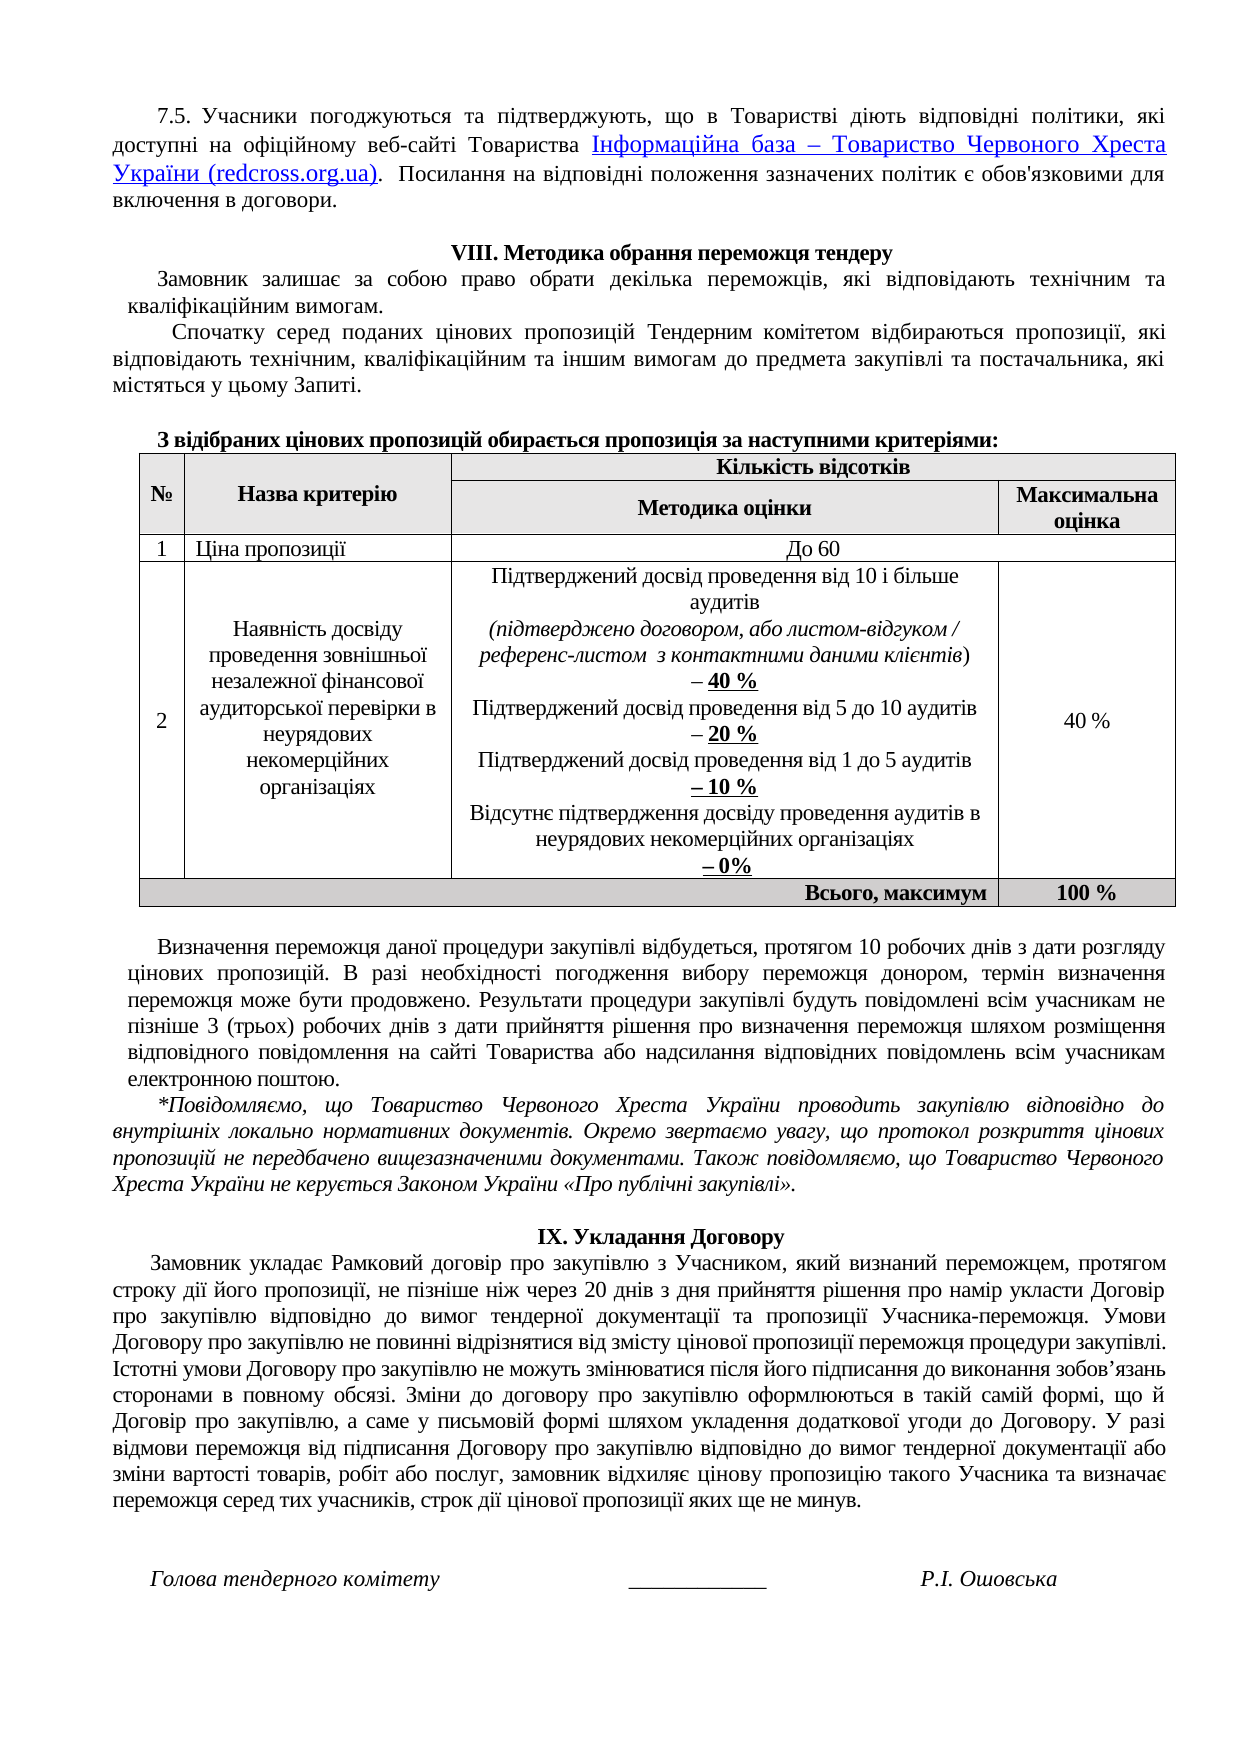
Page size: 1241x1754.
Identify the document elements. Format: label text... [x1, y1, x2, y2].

table_header Кількість відсотків [452, 454, 1175, 480]
text VIII. Методика обрання переможця тендеру [112, 239, 1167, 266]
text Замовник залишає за собою право обрати декілька переможців, які відповідають технічним та кваліфікаційним вимогам. [127, 266, 1167, 318]
table_header Назва критерію [185, 454, 451, 533]
text З відібраних цінових пропозицій обирається пропозиція за наступними критеріями: [127, 426, 1167, 452]
table_cell Методика оцінки [452, 481, 998, 533]
table_cell 100 % [999, 879, 1175, 906]
table_cell 40 % [999, 562, 1175, 878]
table_cell Ціна пропозиції [185, 535, 451, 561]
text *Повідомляємо, що Товариство Червоного Хреста України проводить закупівлю відповідно до внутрішніх локально нормативних документів. Окремо звертаємо увагу, що протокол розкриття цінових пропозицій не передбачено вищезазначеними документами. Також повідомляємо, що Товариство Червоного Хреста України не керується Законом України «Про публічні закупівлі». [112, 1091, 1167, 1197]
table_header № [140, 454, 184, 533]
table_cell 2 [140, 562, 184, 878]
table_cell Підтверджений досвід проведення від 10 і більше аудитів (підтверджено договором, або листом-відгуком / референс-листом з контактними даними клієнтів) – 40 % Підтверджений досвід проведення від 5 до 10 аудитів – 20 % Підтверджений досвід проведення від 1 до 5 аудитів – 10 % Відсутнє підтвердження досвіду проведення аудитів в неурядових некомерційних організаціях – 0% [452, 562, 998, 878]
table_cell 1 [140, 535, 184, 561]
table_cell Максимальна оцінка [999, 481, 1175, 533]
table_cell Всього, максимум [140, 879, 998, 906]
text Визначення переможця даної процедури закупівлі відбудеться, протягом 10 робочих днів з дати розгляду цінових пропозицій. В разі необхідності погодження вибору переможця донором, термін визначення переможця може бути продовжено. Результати процедури закупівлі будуть повідомлені всім учасникам не пізніше 3 (трьох) робочих днів з дати прийняття рішення про визначення переможця шляхом розміщення відповідного повідомлення на сайті Товариства або надсилання відповідних повідомлень всім учасникам електронною поштою. [127, 933, 1167, 1091]
table_cell До 60 [452, 535, 1175, 561]
list Учасники погоджуються та підтверджують, що в Товаристві діють відповідні політики, які доступні на офіційному веб-сайті Товариства Інформаційна база – Товариство Червоного Хреста України (redcross.org.ua). Посилання на відповідні положення зазначених політик є обов'язковими для включення в договори. [112, 103, 1167, 213]
text IX. Укладання Договору [112, 1223, 1167, 1249]
table_cell Наявність досвіду проведення зовнішньої незалежної фінансової аудиторської перевірки в неурядових некомерційних організаціях [185, 562, 451, 878]
text Спочатку серед поданих цінових пропозицій Тендерним комітетом відбираються пропозиції, які відповідають технічним, кваліфікаційним та іншим вимогам до предмета закупівлі та постачальника, які містяться у цьому Запиті. [112, 318, 1167, 397]
text Голова тендерного комітету ____________ Р.І. Ошовська [112, 1566, 1167, 1592]
text Замовник укладає Рамковий договір про закупівлю з Учасником, який визнаний переможцем, протягом строку дії його пропозиції, не пізніше ніж через 20 днів з дня прийняття рішення про намір укласти Договір про закупівлю відповідно до вимог тендерної документації та пропозиції Учасника-переможця. Умови Договору про закупівлю не повинні відрізнятися від змісту цінової пропозиції переможця процедури закупівлі. Істотні умови Договору про закупівлю не можуть змінюватися після його підписання до виконання зобов’язань сторонами в повному обсязі. Зміни до договору про закупівлю оформлюються в такій самій формі, що й Договір про закупівлю, а саме у письмовій формі шляхом укладення додаткової угоди до Договору. У разі відмови переможця від підписання Договору про закупівлю відповідно до вимог тендерної документації або зміни вартості товарів, робіт або послуг, замовник відхиляє цінову пропозицію такого Учасника та визначає переможця серед тих учасників, строк дії цінової пропозиції яких ще не минув. [112, 1249, 1167, 1513]
